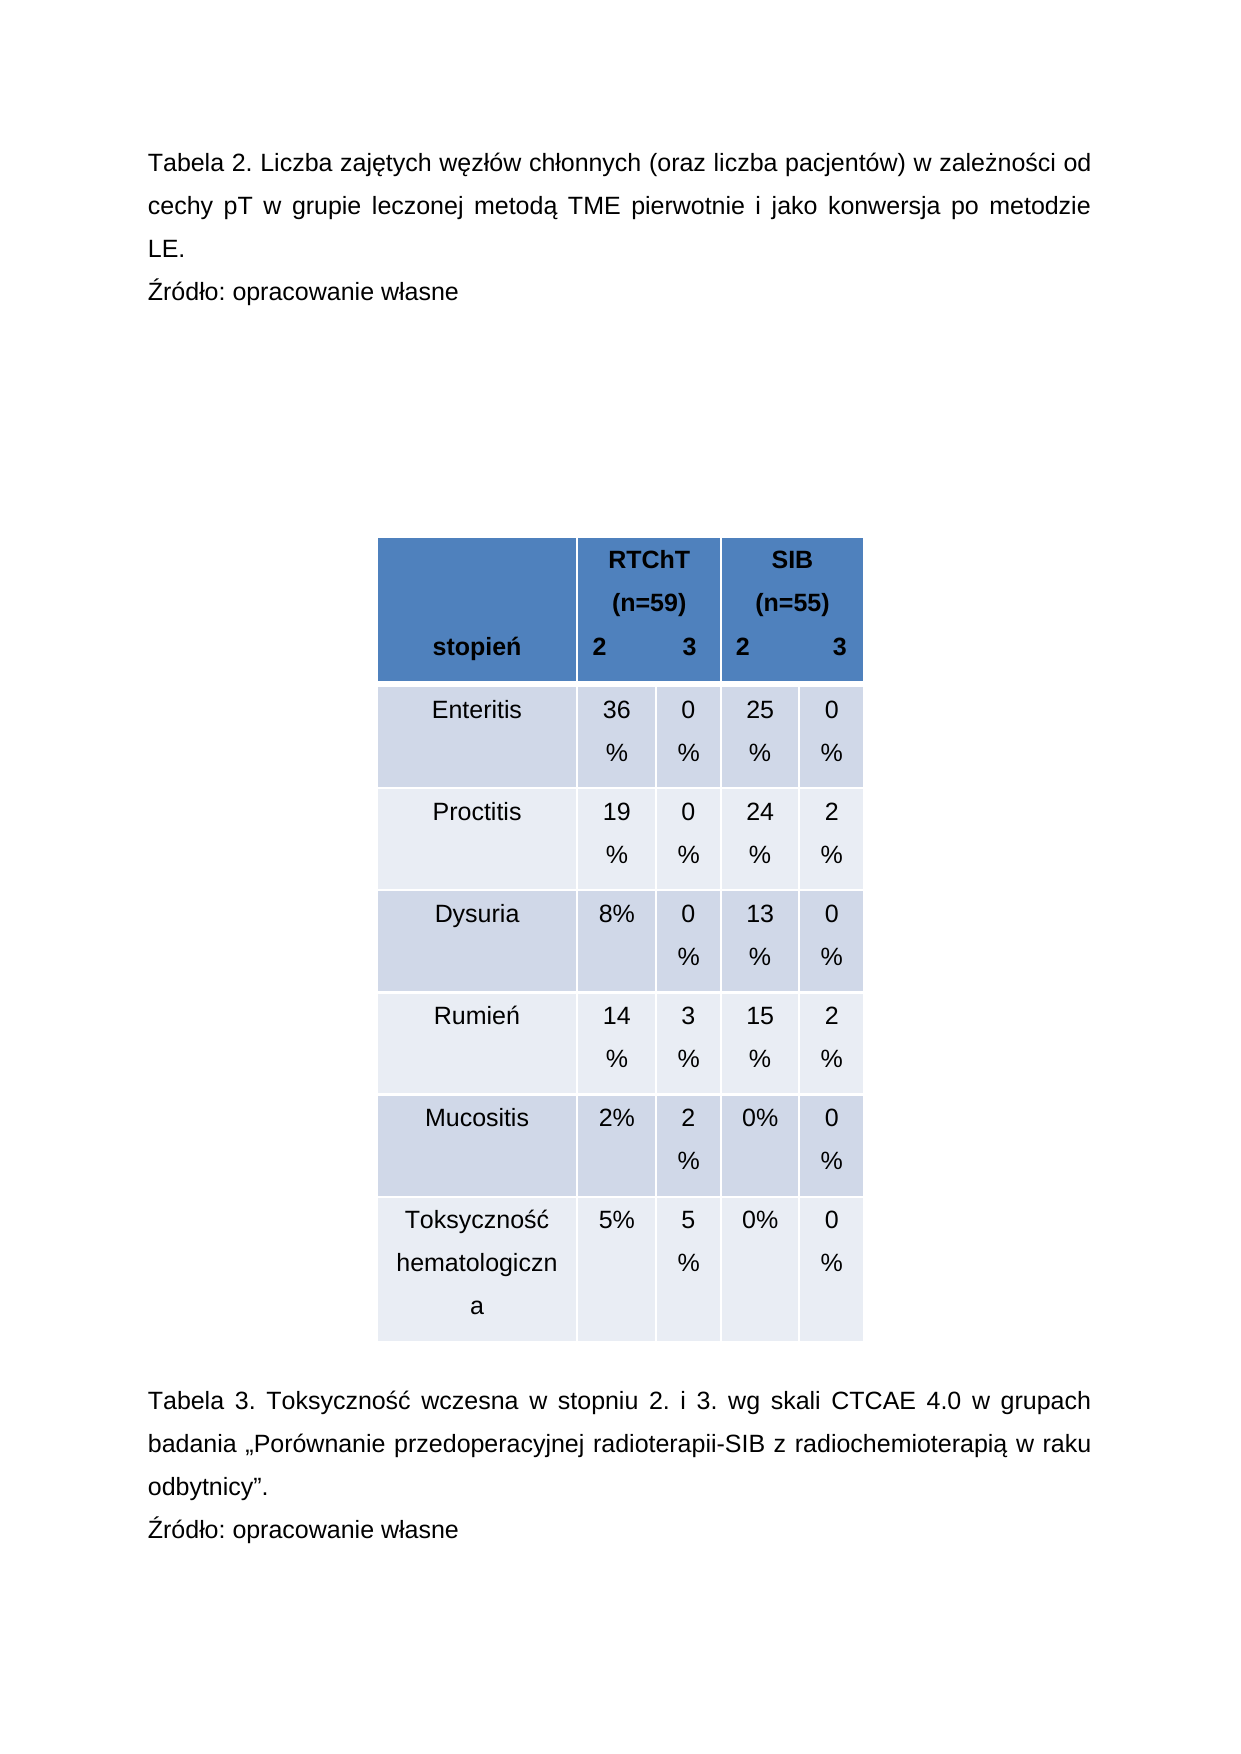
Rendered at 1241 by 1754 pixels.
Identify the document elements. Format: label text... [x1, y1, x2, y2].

table_cell 2% [657, 1096, 720, 1196]
table_cell 19% [578, 789, 655, 889]
table_cell Mucositis [378, 1096, 576, 1196]
table_cell 0% [800, 891, 863, 991]
table_cell 2% [578, 1096, 655, 1196]
table_cell 2% [800, 994, 863, 1093]
table_cell 14% [578, 994, 655, 1093]
table_cell 25% [722, 687, 798, 787]
table_cell 2% [800, 789, 863, 889]
table_cell 24% [722, 789, 798, 889]
table_cell 15% [722, 994, 798, 1093]
table_cell 0% [800, 1096, 863, 1196]
table_cell Proctitis [378, 789, 576, 889]
text Źródło: opracowanie własne [148, 1515, 1093, 1544]
table_cell Dysuria [378, 891, 576, 991]
table_cell Rumień [378, 994, 576, 1093]
table_cell 5% [657, 1198, 720, 1341]
text Tabela 3. Toksyczność wczesna w stopniu 2. i 3. wg skali CTCAE 4.0 w grupach badania „Porównanie przedoperacyjnej radioterapii-SIB z radiochemioterapią w raku odbytnicy”. [148, 1386, 1093, 1501]
table_cell 13% [722, 891, 798, 991]
table_cell 0% [657, 891, 720, 991]
table_header SIB (n=55) 2 3 [722, 538, 863, 681]
table_cell 36% [578, 687, 655, 787]
table_cell 0% [800, 687, 863, 787]
table_header RTChT (n=59) 2 3 [578, 538, 720, 681]
table_cell 5% [578, 1198, 655, 1341]
table_cell 0% [657, 687, 720, 787]
table_cell 0% [722, 1096, 798, 1196]
table_cell 8% [578, 891, 655, 991]
table_cell 3% [657, 994, 720, 1093]
table_cell 0% [800, 1198, 863, 1341]
table_cell Enteritis [378, 687, 576, 787]
table_cell 0% [657, 789, 720, 889]
text Tabela 2. Liczba zajętych węzłów chłonnych (oraz liczba pacjentów) w zależności od cechy pT w grupie leczonej metodą TME pierwotnie i jako konwersja po metodzie LE. [148, 148, 1093, 263]
table_cell Toksyczność hematologiczna [378, 1198, 576, 1341]
table_cell 0% [722, 1198, 798, 1341]
table_header stopień [378, 538, 576, 681]
text Źródło: opracowanie własne [148, 277, 1093, 306]
